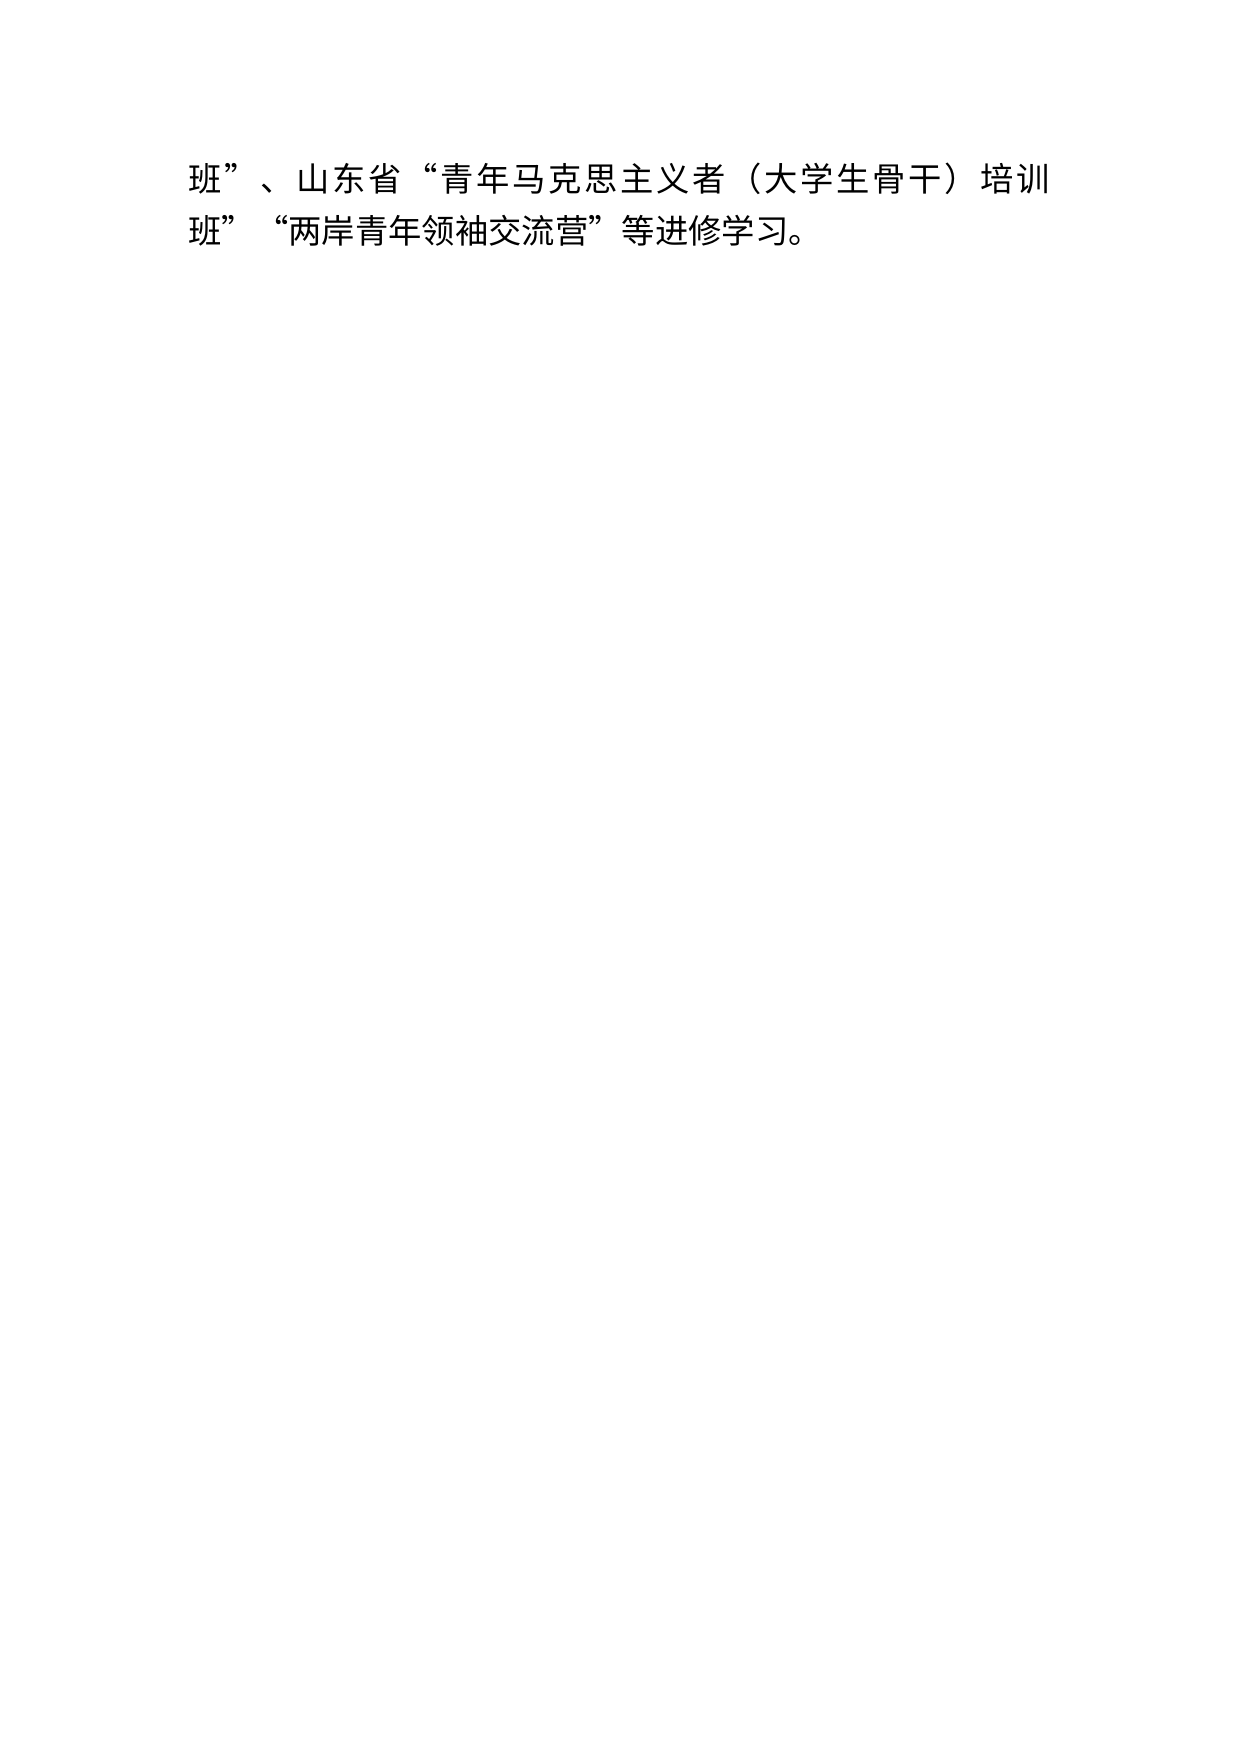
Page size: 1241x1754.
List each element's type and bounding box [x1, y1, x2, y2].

text [188, 153, 1052, 253]
